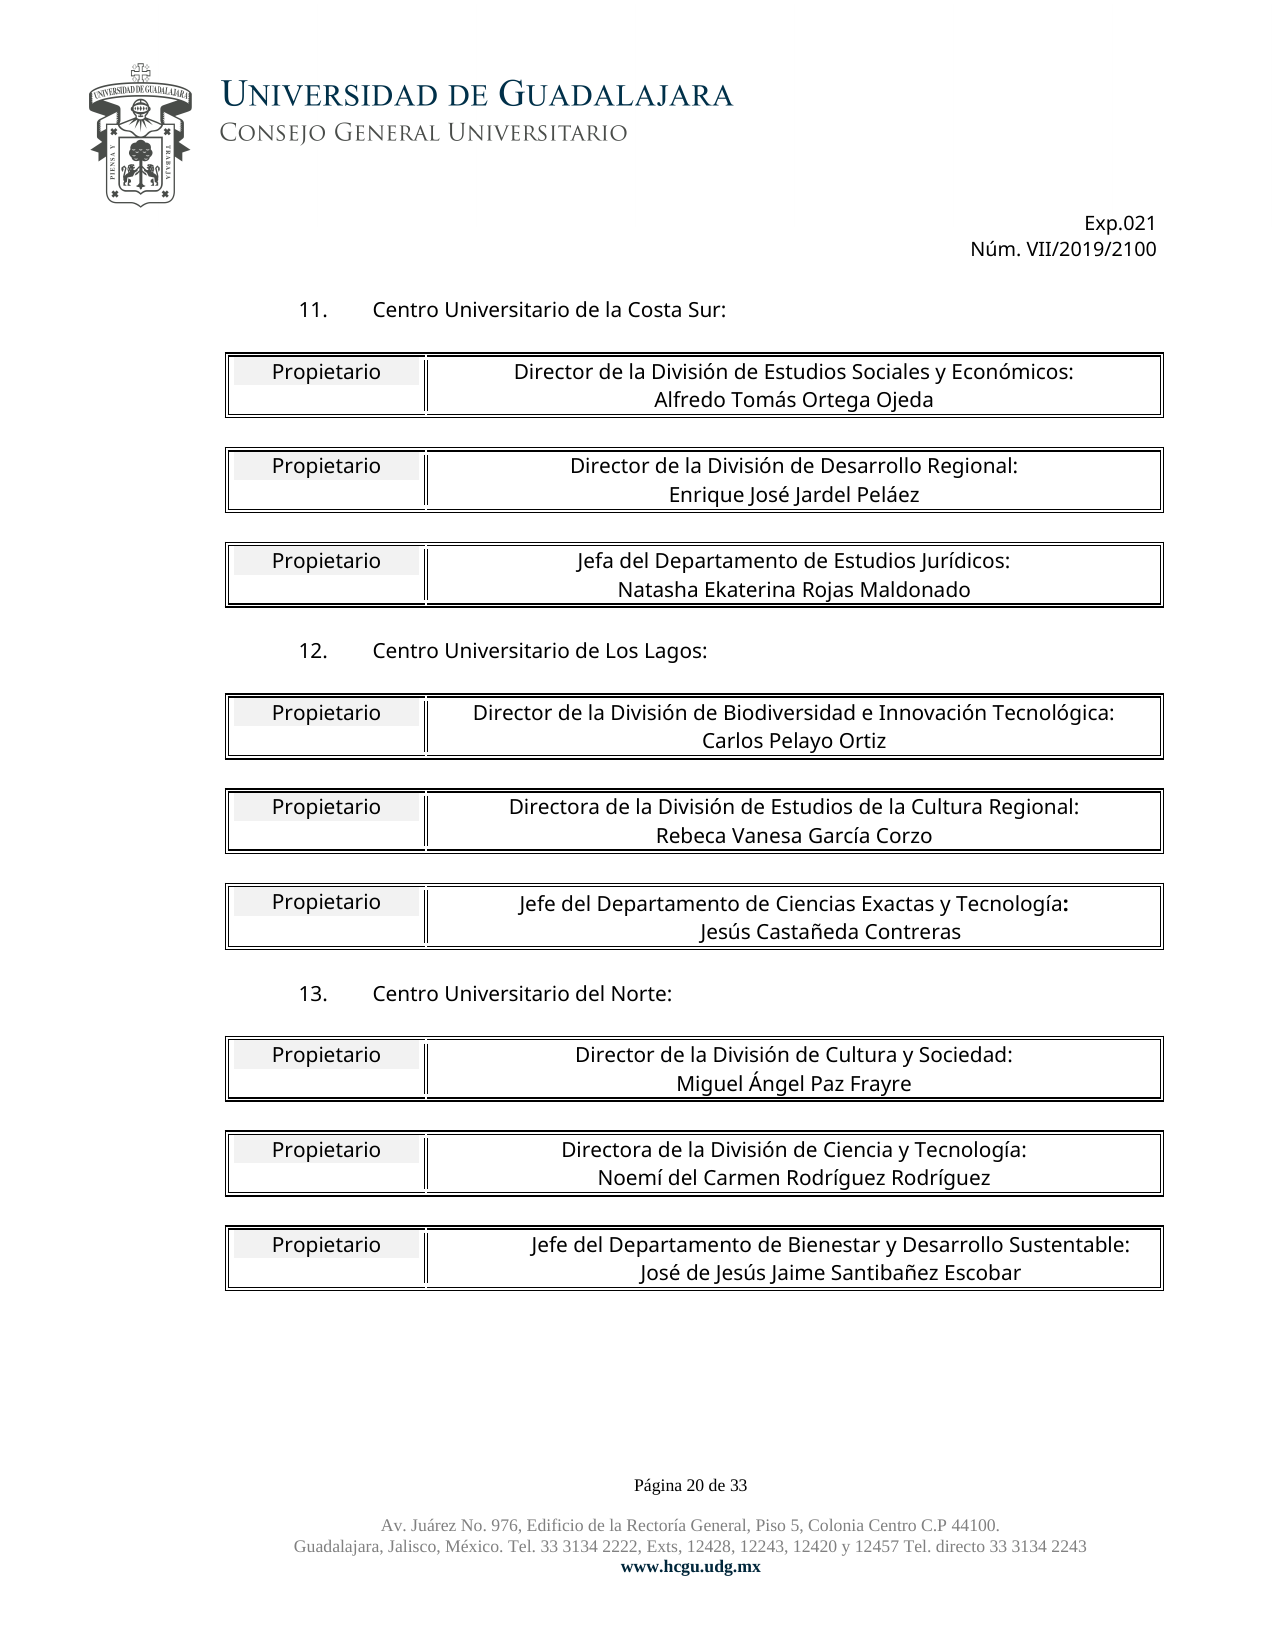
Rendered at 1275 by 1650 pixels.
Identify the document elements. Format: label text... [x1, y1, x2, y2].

table_header Jefe del Departamento de Bienestar y Desarrollo Sustentable: José de Jesús Jaime Santibañez Escobar [426, 1229, 1160, 1287]
table_header Propietario [227, 1227, 426, 1287]
table_header Propietario [227, 1037, 426, 1097]
list Centro Universitario de Los Lagos: [298, 636, 1157, 665]
table_header Propietario [227, 543, 426, 603]
table_header Propietario [227, 1132, 426, 1192]
table_header Propietario [227, 354, 426, 414]
list Centro Universitario de la Costa Sur: [298, 295, 1157, 324]
table_header Jefe del Departamento de Ciencias Exactas y Tecnología: Jesús Castañeda Contreras [426, 887, 1160, 946]
picture [1126, 217, 1132, 227]
list Centro Universitario del Norte: [298, 979, 1157, 1007]
picture [0, 4, 1272, 227]
table_header Director de la División de Estudios Sociales y Económicos: Alfredo Tomás Ortega Ojeda [426, 356, 1160, 414]
table_header Propietario [227, 695, 426, 755]
table_header Jefa del Departamento de Estudios Jurídicos: Natasha Ekaterina Rojas Maldonado [426, 546, 1160, 603]
table_header Propietario [227, 884, 426, 946]
table_header Directora de la División de Estudios de la Cultura Regional: Rebeca Vanesa García Corzo [426, 792, 1160, 849]
table_header Propietario [227, 448, 426, 508]
table_header Propietario [227, 790, 426, 849]
table_header Director de la División de Desarrollo Regional: Enrique José Jardel Peláez [426, 451, 1160, 508]
table_header Director de la División de Cultura y Sociedad: Miguel Ángel Paz Frayre [426, 1040, 1160, 1097]
table_header Directora de la División de Ciencia y Tecnología: Noemí del Carmen Rodríguez Rodríguez [426, 1135, 1160, 1192]
table_header Director de la División de Biodiversidad e Innovación Tecnológica: Carlos Pelayo Ortiz [426, 697, 1160, 755]
